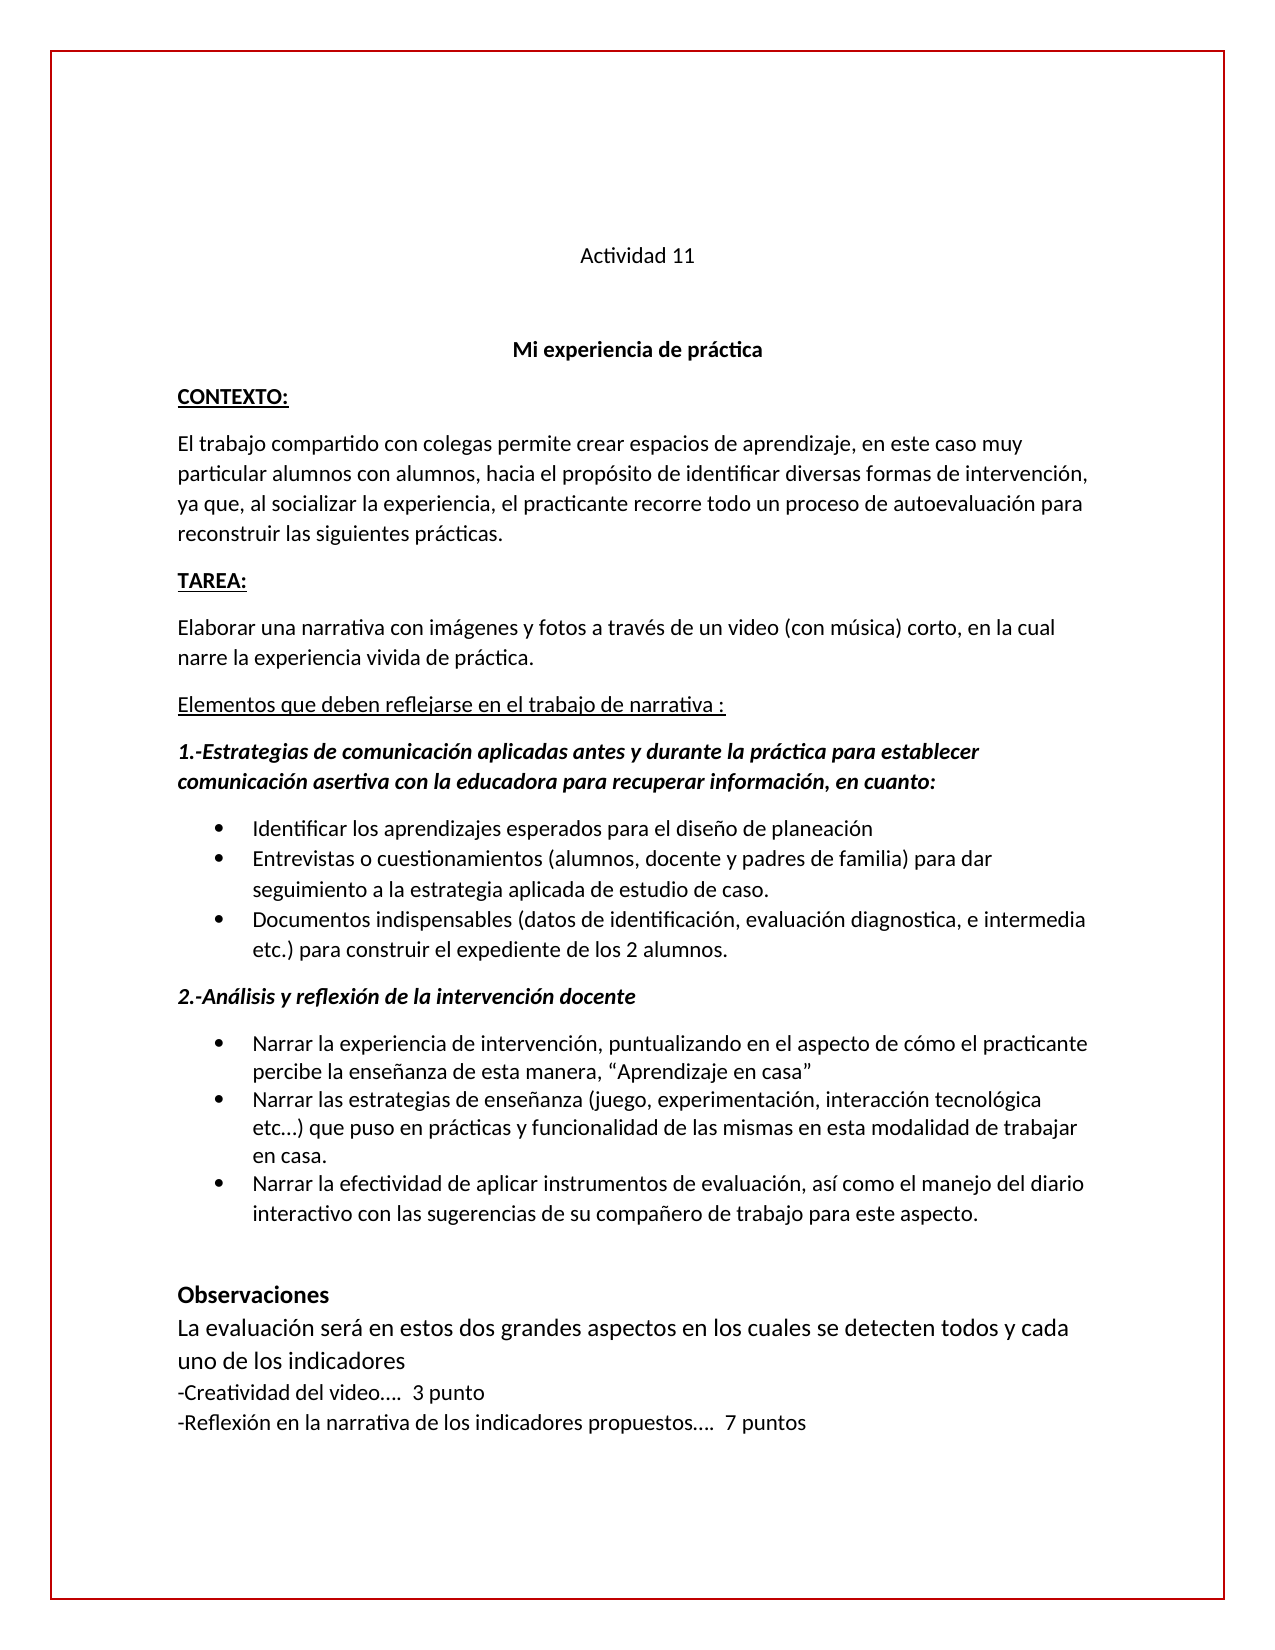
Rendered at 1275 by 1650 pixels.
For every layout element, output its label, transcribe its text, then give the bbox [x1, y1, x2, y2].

list Narrar la experiencia de intervención, puntualizando en el aspecto de cómo el practicante [215, 1029, 1098, 1057]
list Documentos indispensables (datos de identificación, evaluación diagnostica, e intermedia etc.) para construir el expediente de los 2 alumnos. [215, 905, 1098, 963]
text La evaluación será en estos dos grandes aspectos en los cuales se detecten todos y cada uno de los indicadores [177, 1312, 1098, 1375]
text CONTEXTO: [177, 382, 1098, 410]
text Elementos que deben reflejarse en el trabajo de narrativa : [177, 690, 1098, 718]
list Identificar los aprendizajes esperados para el diseño de planeación [215, 814, 1098, 842]
list Entrevistas o cuestionamientos (alumnos, docente y padres de familia) para dar seguimiento a la estrategia aplicada de estudio de caso. [215, 844, 1098, 903]
text 1.-Estrategias de comunicación aplicadas antes y durante la práctica para establecer comunicación asertiva con la educadora para recuperar información, en cuanto: [177, 737, 1098, 795]
text Elaborar una narrativa con imágenes y fotos a través de un video (con música) corto, en la cual narre la experiencia vivida de práctica. [177, 613, 1098, 671]
text -Reflexión en la narrativa de los indicadores propuestos…. 7 puntos [177, 1408, 1098, 1436]
text -Creatividad del video…. 3 punto [177, 1378, 1098, 1406]
list percibe la enseñanza de esta manera, “Aprendizaje en casa” [252, 1057, 1098, 1085]
text Actividad 11 [177, 241, 1098, 269]
text TAREA: [177, 566, 1098, 594]
list Narrar las estrategias de enseñanza (juego, experimentación, interacción tecnológica etc…) que puso en prácticas y funcionalidad de las mismas en esta modalidad de trabajar en casa. [215, 1085, 1098, 1169]
list Narrar la efectividad de aplicar instrumentos de evaluación, así como el manejo del diario interactivo con las sugerencias de su compañero de trabajo para este aspecto. [215, 1169, 1098, 1227]
text Observaciones [177, 1279, 1098, 1309]
text El trabajo compartido con colegas permite crear espacios de aprendizaje, en este caso muy particular alumnos con alumnos, hacia el propósito de identificar diversas formas de intervención, ya que, al socializar la experiencia, el practicante recorre todo un proceso de autoevaluación para reconstruir las siguientes prácticas. [177, 429, 1098, 547]
text 2.-Análisis y reflexión de la intervención docente [177, 982, 1098, 1010]
text Mi experiencia de práctica [177, 335, 1098, 363]
